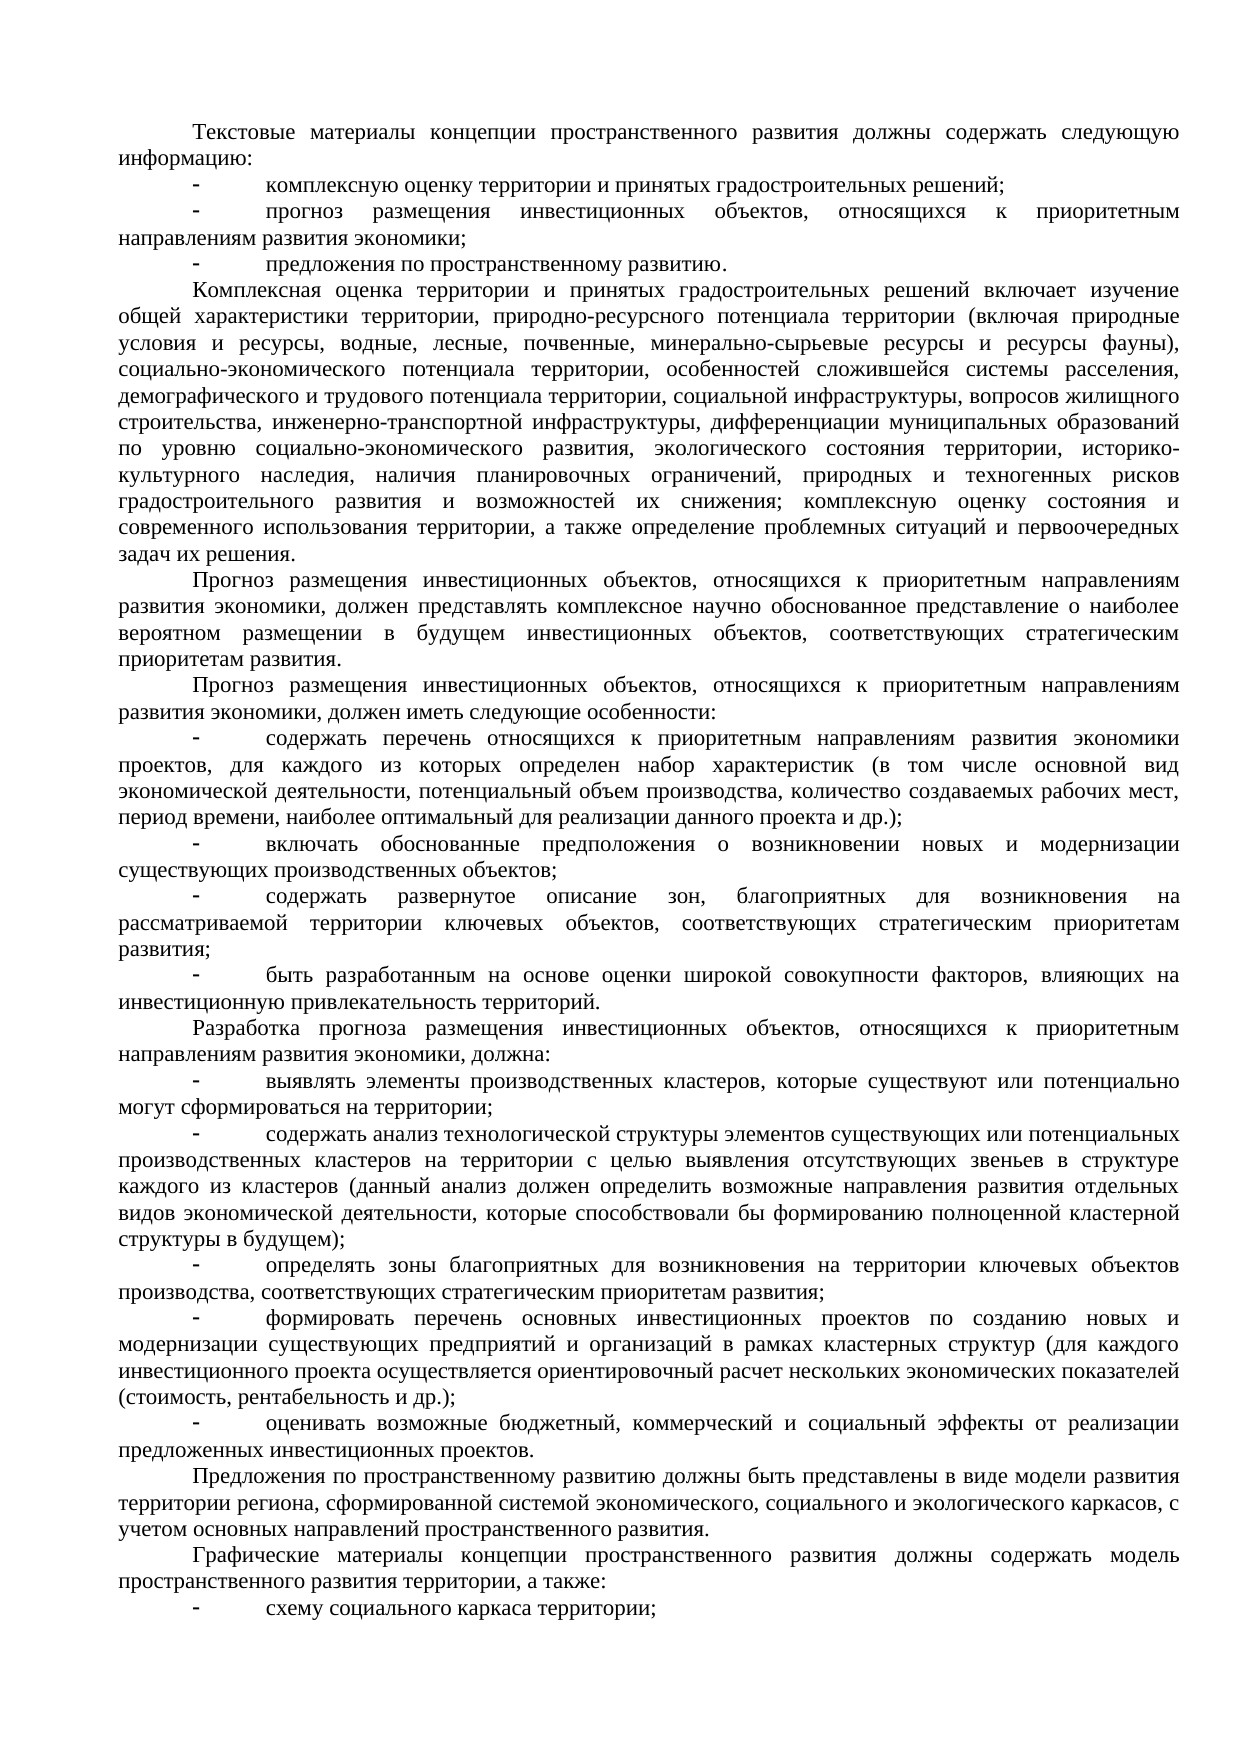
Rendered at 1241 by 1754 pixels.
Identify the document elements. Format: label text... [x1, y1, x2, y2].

list формировать перечень основных инвестиционных проектов по созданию новых и модернизации существующих предприятий и организаций в рамках кластерных структур (для каждого инвестиционного проекта осуществляется ориентировочный расчет нескольких экономических показателей (стоимость, рентабельность и др.); [118, 1304, 1181, 1409]
text Прогноз размещения инвестиционных объектов, относящихся к приоритетным направлениям развития экономики, должен иметь следующие особенности: [118, 672, 1181, 724]
list оценивать возможные бюджетный, коммерческий и социальный эффекты от реализации предложенных инвестиционных проектов. [118, 1409, 1181, 1462]
list прогноз размещения инвестиционных объектов, относящихся к приоритетным направлениям развития экономики; [118, 197, 1181, 250]
list определять зоны благоприятных для возникновения на территории ключевых объектов производства, соответствующих стратегическим приоритетам развития; [118, 1251, 1181, 1304]
text Текстовые материалы концепции пространственного развития должны содержать следующую информацию: [118, 118, 1181, 171]
list включать обоснованные предположения о возникновении новых и модернизации существующих производственных объектов; [118, 830, 1181, 882]
list содержать анализ технологической структуры элементов существующих или потенциальных производственных кластеров на территории с целью выявления отсутствующих звеньев в структуре каждого из кластеров (данный анализ должен определить возможные направления развития отдельных видов экономической деятельности, которые способствовали бы формированию полноценной кластерной структуры в будущем); [118, 1119, 1181, 1251]
list выявлять элементы производственных кластеров, которые существуют или потенциально могут сформироваться на территории; [118, 1067, 1181, 1119]
list содержать развернутое описание зон, благоприятных для возникновения на рассматриваемой территории ключевых объектов, соответствующих стратегическим приоритетам развития; [118, 882, 1181, 961]
list быть разработанным на основе оценки широкой совокупности факторов, влияющих на инвестиционную привлекательность территорий. [118, 961, 1181, 1014]
list схему социального каркаса территории; [118, 1594, 1181, 1620]
text Прогноз размещения инвестиционных объектов, относящихся к приоритетным направлениям развития экономики, должен представлять комплексное научно обоснованное представление о наиболее вероятном размещении в будущем инвестиционных объектов, соответствующих стратегическим приоритетам развития. [118, 566, 1181, 672]
text Предложения по пространственному развитию должны быть представлены в виде модели развития территории региона, сформированной системой экономического, социального и экологического каркасов, с учетом основных направлений пространственного развития. [118, 1462, 1181, 1541]
list содержать перечень относящихся к приоритетным направлениям развития экономики проектов, для каждого из которых определен набор характеристик (в том числе основной вид экономической деятельности, потенциальный объем производства, количество создаваемых рабочих мест, период времени, наиболее оптимальный для реализации данного проекта и др.); [118, 724, 1181, 830]
list предложения по пространственному развитию. [118, 250, 1181, 276]
text Разработка прогноза размещения инвестиционных объектов, относящихся к приоритетным направлениям развития экономики, должна: [118, 1014, 1181, 1067]
list комплексную оценку территории и принятых градостроительных решений; [118, 171, 1181, 197]
text Графические материалы концепции пространственного развития должны содержать модель пространственного развития территории, а также: [118, 1541, 1181, 1594]
text Комплексная оценка территории и принятых градостроительных решений включает изучение общей характеристики территории, природно-ресурсного потенциала территории (включая природные условия и ресурсы, водные, лесные, почвенные, минерально-сырьевые ресурсы и ресурсы фауны), социально-экономического потенциала территории, особенностей сложившейся системы расселения, демографического и трудового потенциала территории, социальной инфраструктуры, вопросов жилищного строительства, инженерно-транспортной инфраструктуры, дифференциации муниципальных образований по уровню социально-экономического развития, экологического состояния территории, историко-культурного наследия, наличия планировочных ограничений, природных и техногенных рисков градостроительного развития и возможностей их снижения; комплексную оценку состояния и современного использования территории, а также определение проблемных ситуаций и первоочередных задач их решения. [118, 276, 1181, 566]
